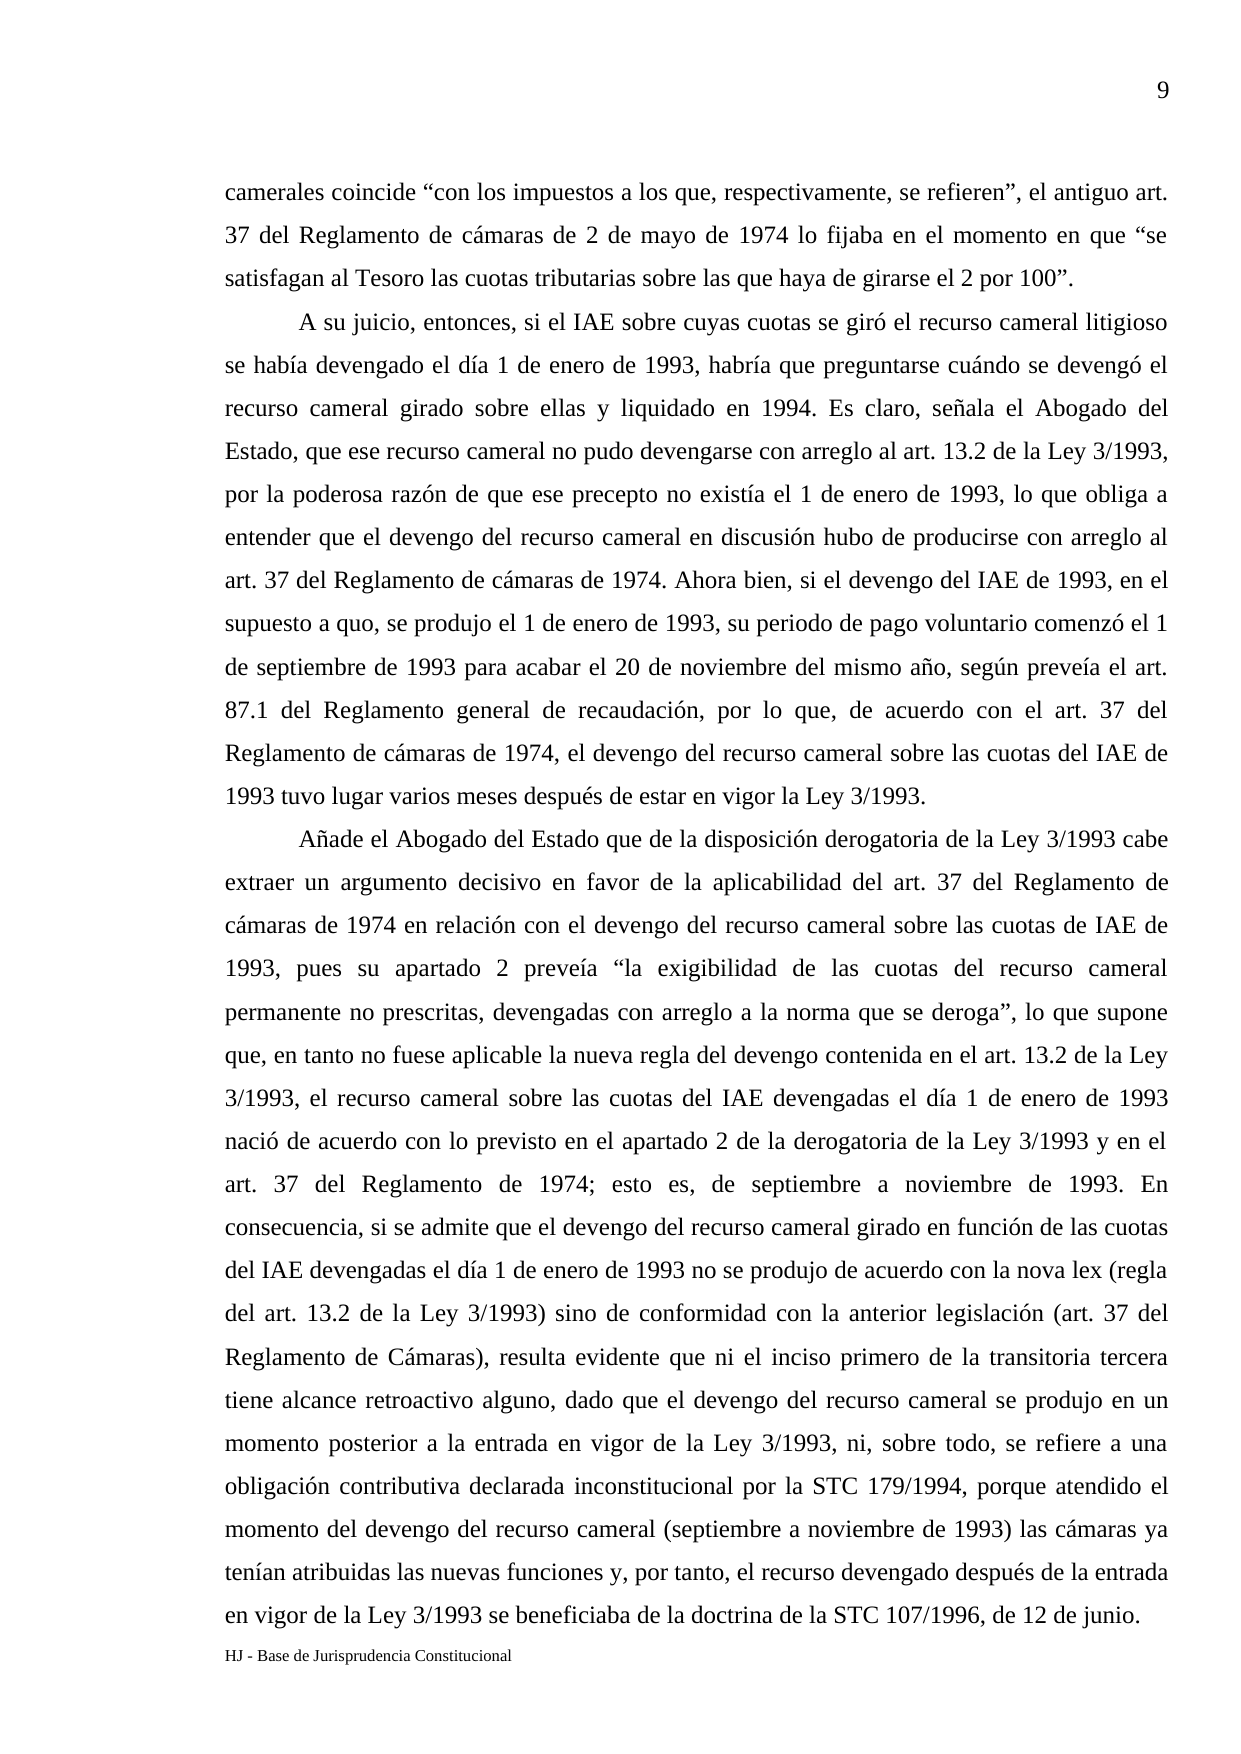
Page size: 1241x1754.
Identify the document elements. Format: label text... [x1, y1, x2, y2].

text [224, 177, 1169, 292]
text Añade el Abogado del Estado que de la disposición derogatoria de la Ley 3/1993 cabe extraer un argumento decisivo en favor de la aplicabilidad del art. 37 del Reglamento de cámaras de 1974 en relación con el devengo del recurso cameral sobre las cuotas de IAE de 1993, pues su apartado 2 preveía “la exigibilidad de las cuotas del recurso cameral permanente no prescritas, devengadas con arreglo a la norma que se deroga”, lo que supone que, en tanto no fuese aplicable la nueva regla del devengo contenida en el art. 13.2 de la Ley 3/1993, el recurso cameral sobre las cuotas del IAE devengadas el día 1 de enero de 1993 nació de acuerdo con lo previsto en el apartado 2 de la derogatoria de la Ley 3/1993 y en el art. 37 del Reglamento de 1974; esto es, de septiembre a noviembre de 1993. En consecuencia, si se admite que el devengo del recurso cameral girado en función de las cuotas del IAE devengadas el día 1 de enero de 1993 no se produjo de acuerdo con la nova lex (regla del art. 13.2 de la Ley 3/1993) sino de conformidad con la anterior legislación (art. 37 del Reglamento de Cámaras), resulta evidente que ni el inciso primero de la transitoria tercera tiene alcance retroactivo alguno, dado que el devengo del recurso cameral se produjo en un momento posterior a la entrada en vigor de la Ley 3/1993, ni, sobre todo, se refiere a una obligación contributiva declarada inconstitucional por la STC 179/1994, porque atendido el momento del devengo del recurso cameral (septiembre a noviembre de 1993) las cámaras ya tenían atribuidas las nuevas funciones y, por tanto, el recurso devengado después de la entrada en vigor de la Ley 3/1993 se beneficiaba de la doctrina de la STC 107/1996, de 12 de junio. [224, 824, 1169, 1629]
text A su juicio, entonces, si el IAE sobre cuyas cuotas se giró el recurso cameral litigioso se había devengado el día 1 de enero de 1993, habría que preguntarse cuándo se devengó el recurso cameral girado sobre ellas y liquidado en 1994. Es claro, señala el Abogado del Estado, que ese recurso cameral no pudo devengarse con arreglo al art. 13.2 de la Ley 3/1993, por la poderosa razón de que ese precepto no existía el 1 de enero de 1993, lo que obliga a entender que el devengo del recurso cameral en discusión hubo de producirse con arreglo al art. 37 del Reglamento de cámaras de 1974. Ahora bien, si el devengo del IAE de 1993, en el supuesto a quo, se produjo el 1 de enero de 1993, su periodo de pago voluntario comenzó el 1 de septiembre de 1993 para acabar el 20 de noviembre del mismo año, según preveía el art. 87.1 del Reglamento general de recaudación, por lo que, de acuerdo con el art. 37 del Reglamento de cámaras de 1974, el devengo del recurso cameral sobre las cuotas del IAE de 1993 tuvo lugar varios meses después de estar en vigor la Ley 3/1993. [224, 307, 1169, 810]
